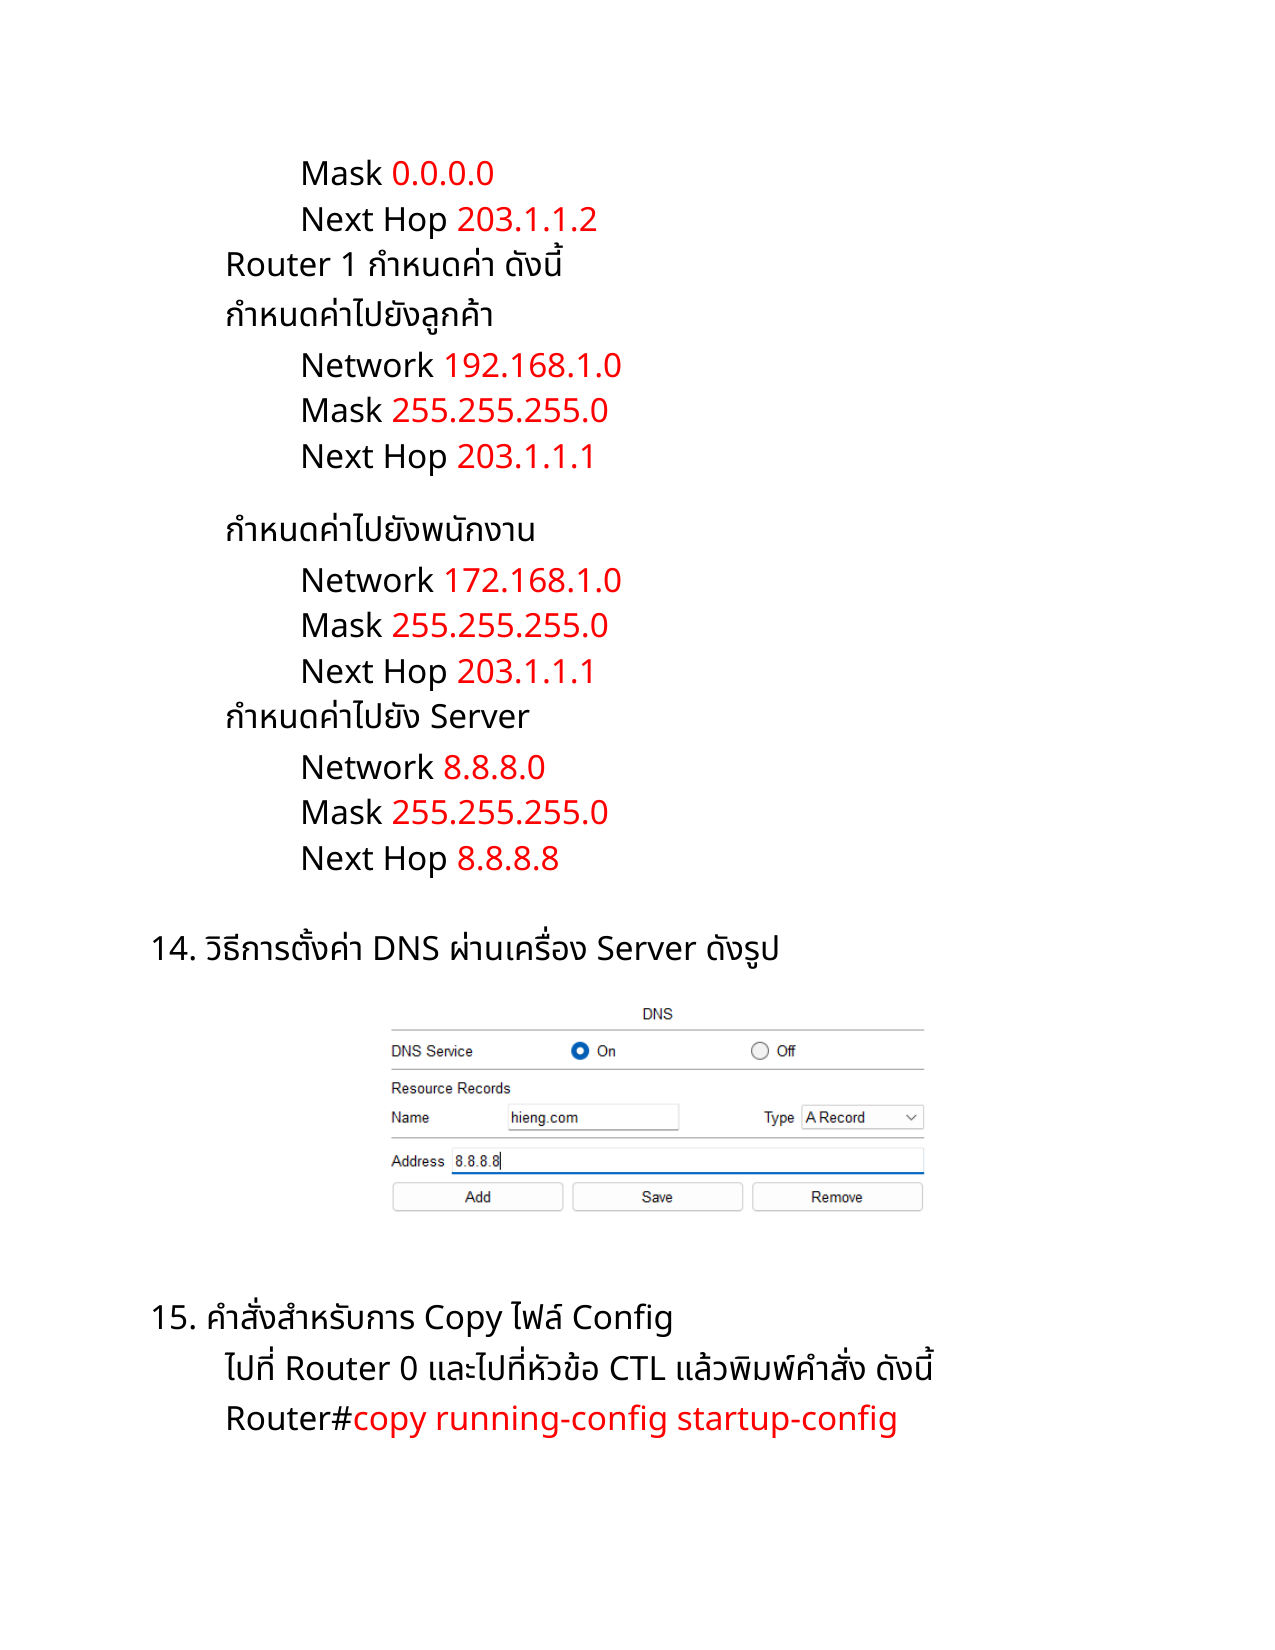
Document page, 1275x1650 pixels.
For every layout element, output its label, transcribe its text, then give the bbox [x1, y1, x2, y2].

text Next Hop 8.8.8.8 [150, 834, 1125, 880]
text Router#copy running-config startup-config [150, 1395, 1125, 1440]
text Mask 255.255.255.0 [150, 789, 1125, 834]
text Mask 0.0.0.0 [150, 150, 1125, 195]
text Network 192.168.1.0 [150, 342, 1125, 387]
text Next Hop 203.1.1.2 [150, 195, 1125, 241]
text กำหนดค่าไปยัง Server [150, 693, 1125, 743]
text Mask 255.255.255.0 [150, 387, 1125, 433]
text กำหนดค่าไปยังพนักงาน [150, 506, 1125, 557]
text Network 8.8.8.0 [150, 743, 1125, 789]
text 15. คำสั่งสำหรับการ Copy ไฟล์ Config [150, 1294, 1125, 1344]
text Router 1 กำหนดค่า ดังนี้ [150, 241, 1125, 291]
text 14. วิธีการตั้งค่า DNS ผ่านเครื่อง Server ดังรูป [150, 925, 1125, 976]
text Next Hop 203.1.1.1 [150, 433, 1125, 478]
picture [377, 989, 937, 1215]
text Network 172.168.1.0 [150, 557, 1125, 602]
text Mask 255.255.255.0 [150, 602, 1125, 647]
text ไปที่ Router 0 และไปที่หัวข้อ CTL แล้วพิมพ์คำสั่ง ดังนี้ [150, 1344, 1125, 1395]
text Next Hop 203.1.1.1 [150, 647, 1125, 693]
text กำหนดค่าไปยังลูกค้า [150, 291, 1125, 342]
